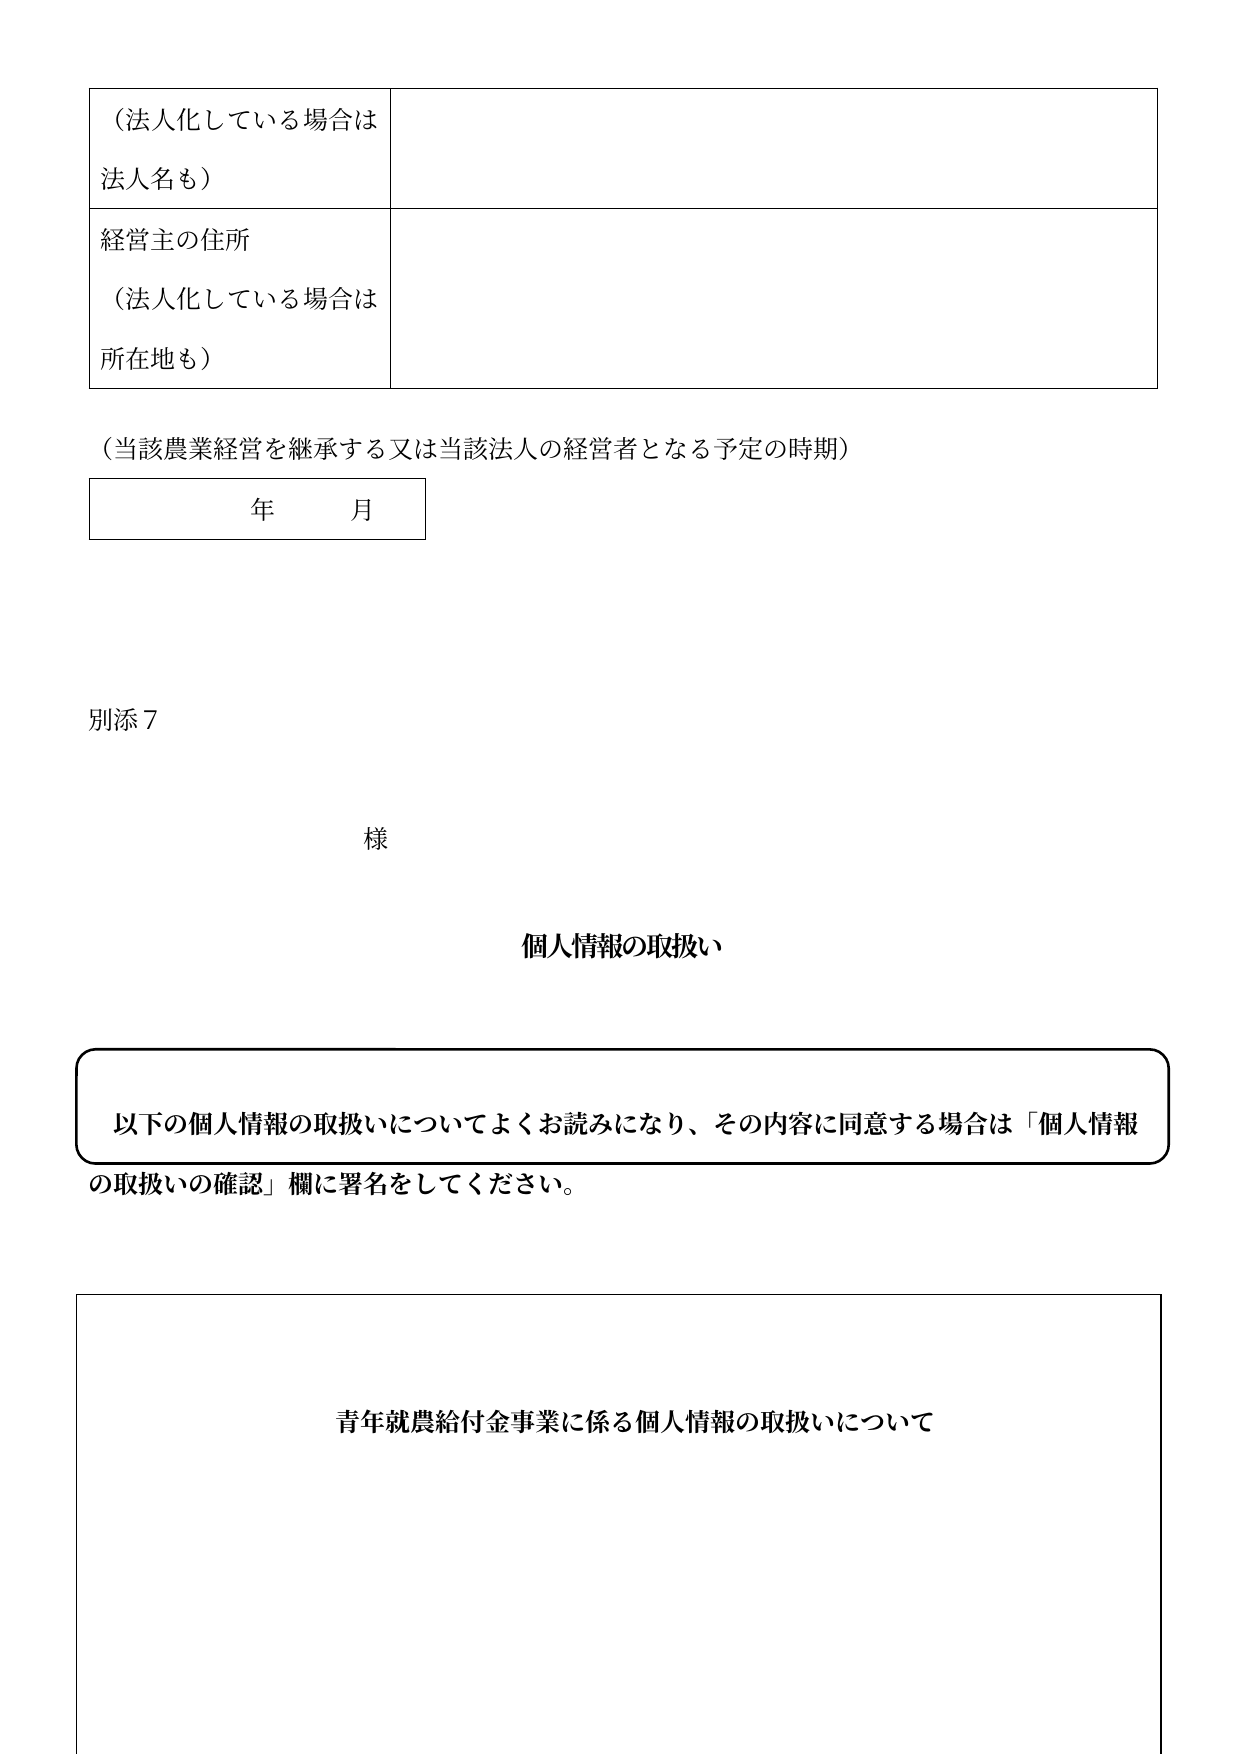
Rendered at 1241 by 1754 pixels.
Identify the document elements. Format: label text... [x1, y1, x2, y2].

text 個人情報の取扱い [89, 914, 1157, 974]
table_header 年 月 [90, 479, 425, 539]
text 以下の個人情報の取扱いについてよくお読みになり、その内容に同意する場合は「個人情報の取扱いの確認」欄に署名をしてください。 [89, 1093, 1157, 1212]
text 青年就農給付金事業に係る個人情報の取扱いについて [89, 1391, 1157, 1451]
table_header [90, 89, 390, 208]
text 様 [89, 808, 1157, 868]
text 別添７ [89, 689, 1157, 748]
table_cell 経営主の住所 （法人化している場合は所在地も） [90, 209, 390, 387]
text （当該農業経営を継承する又は当該法人の経営者となる予定の時期） [89, 418, 1157, 478]
table_cell [391, 209, 1157, 387]
table_header [391, 89, 1157, 208]
